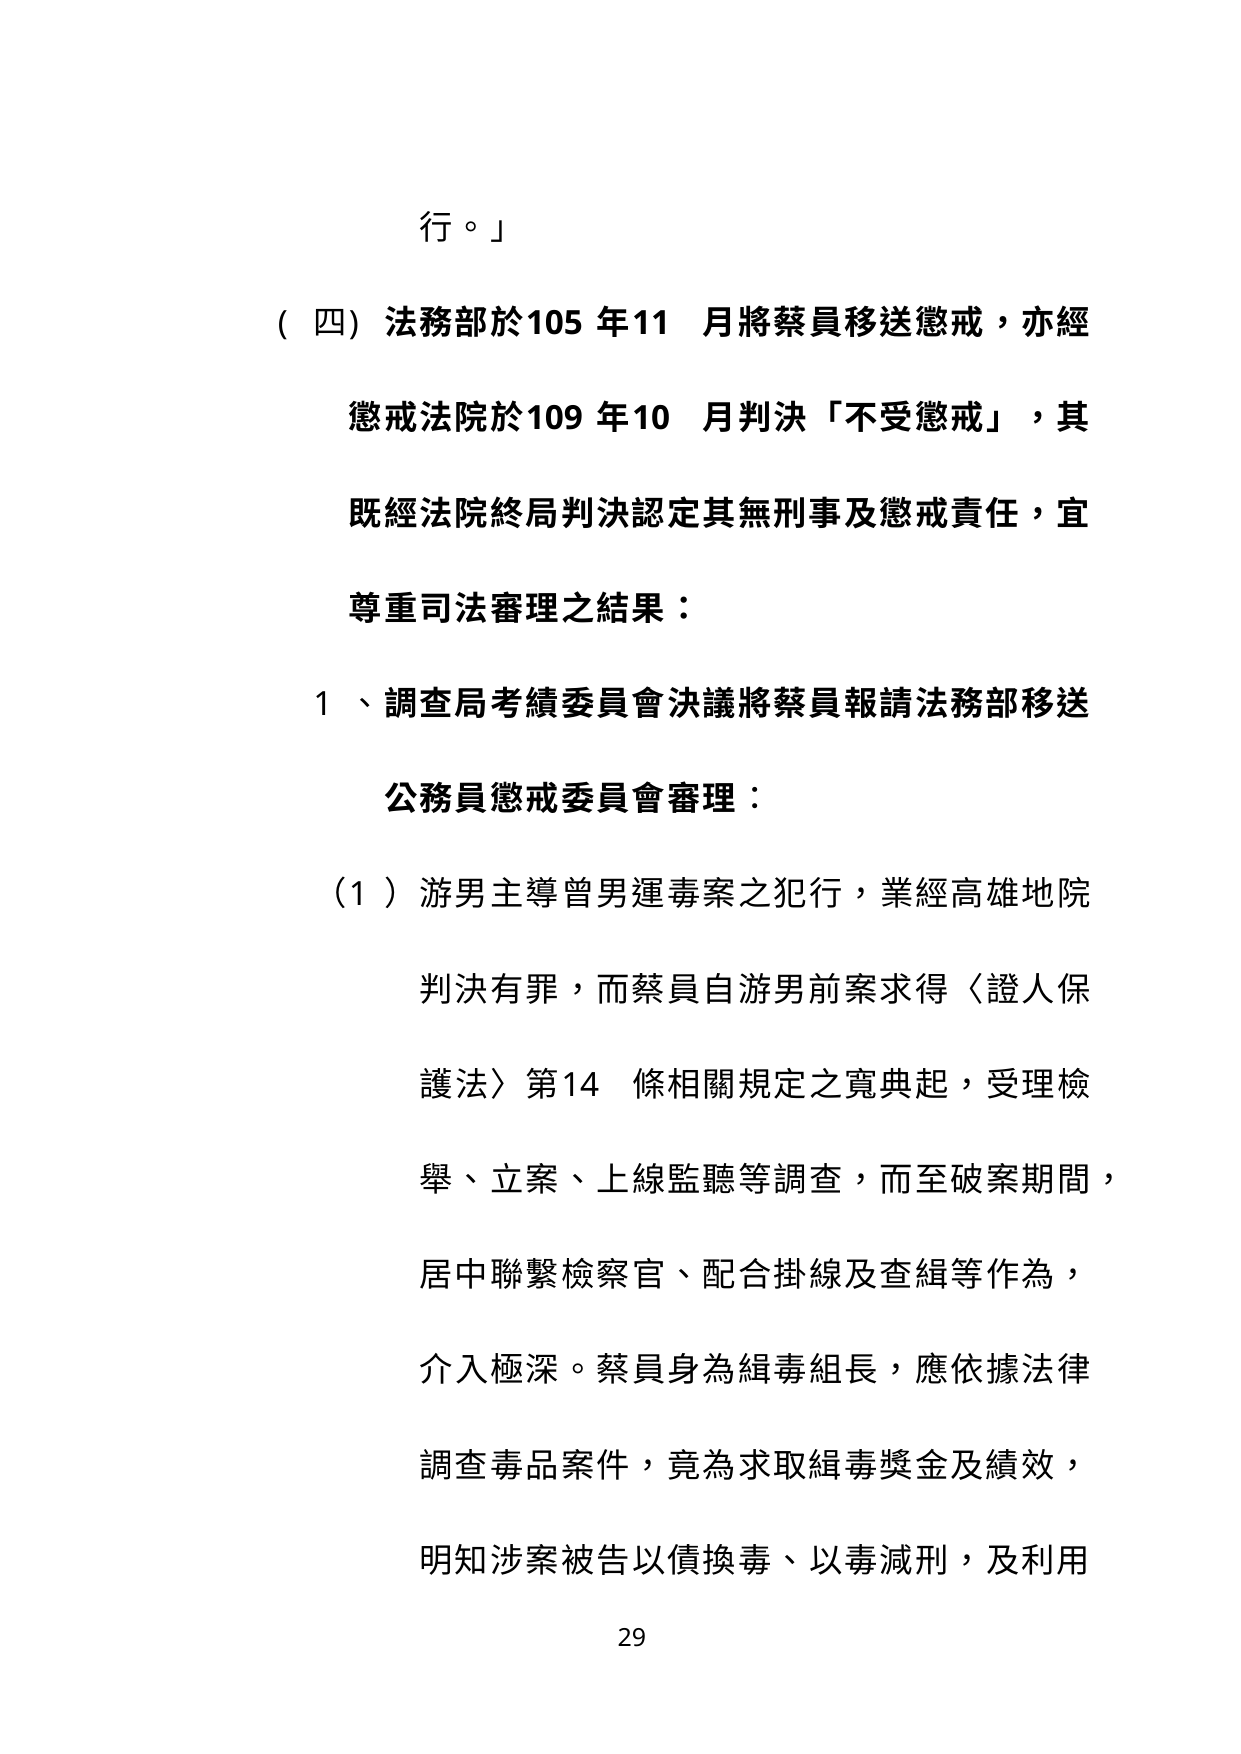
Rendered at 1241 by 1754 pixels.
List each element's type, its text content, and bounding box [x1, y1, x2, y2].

subtitle 調查局考績委員會決議將蔡員報請法務部移送公務員懲戒委員會審理： [296, 653, 1092, 844]
subtitle 高雄高分院109年度上更一字第22號判決維持第一審無罪判決，無罪理由之一為「並無證據證明游男與趙男同謀而參與余男集團走私運輸甲基安非他命來臺之犯行，亦經高雄高分院於108年11月21日以108年度重上更三字第3號判決無罪在案，益證游男並未參與本件走私運輸甲基安非他命之犯行。」 [296, 177, 1092, 272]
subtitle 法務部於105年11月將蔡員移送懲戒，亦經懲戒法院於109年10月判決「不受懲戒」，其既經法院終局判決認定其無刑事及懲戒責任，宜尊重司法審理之結果： [245, 272, 1092, 653]
